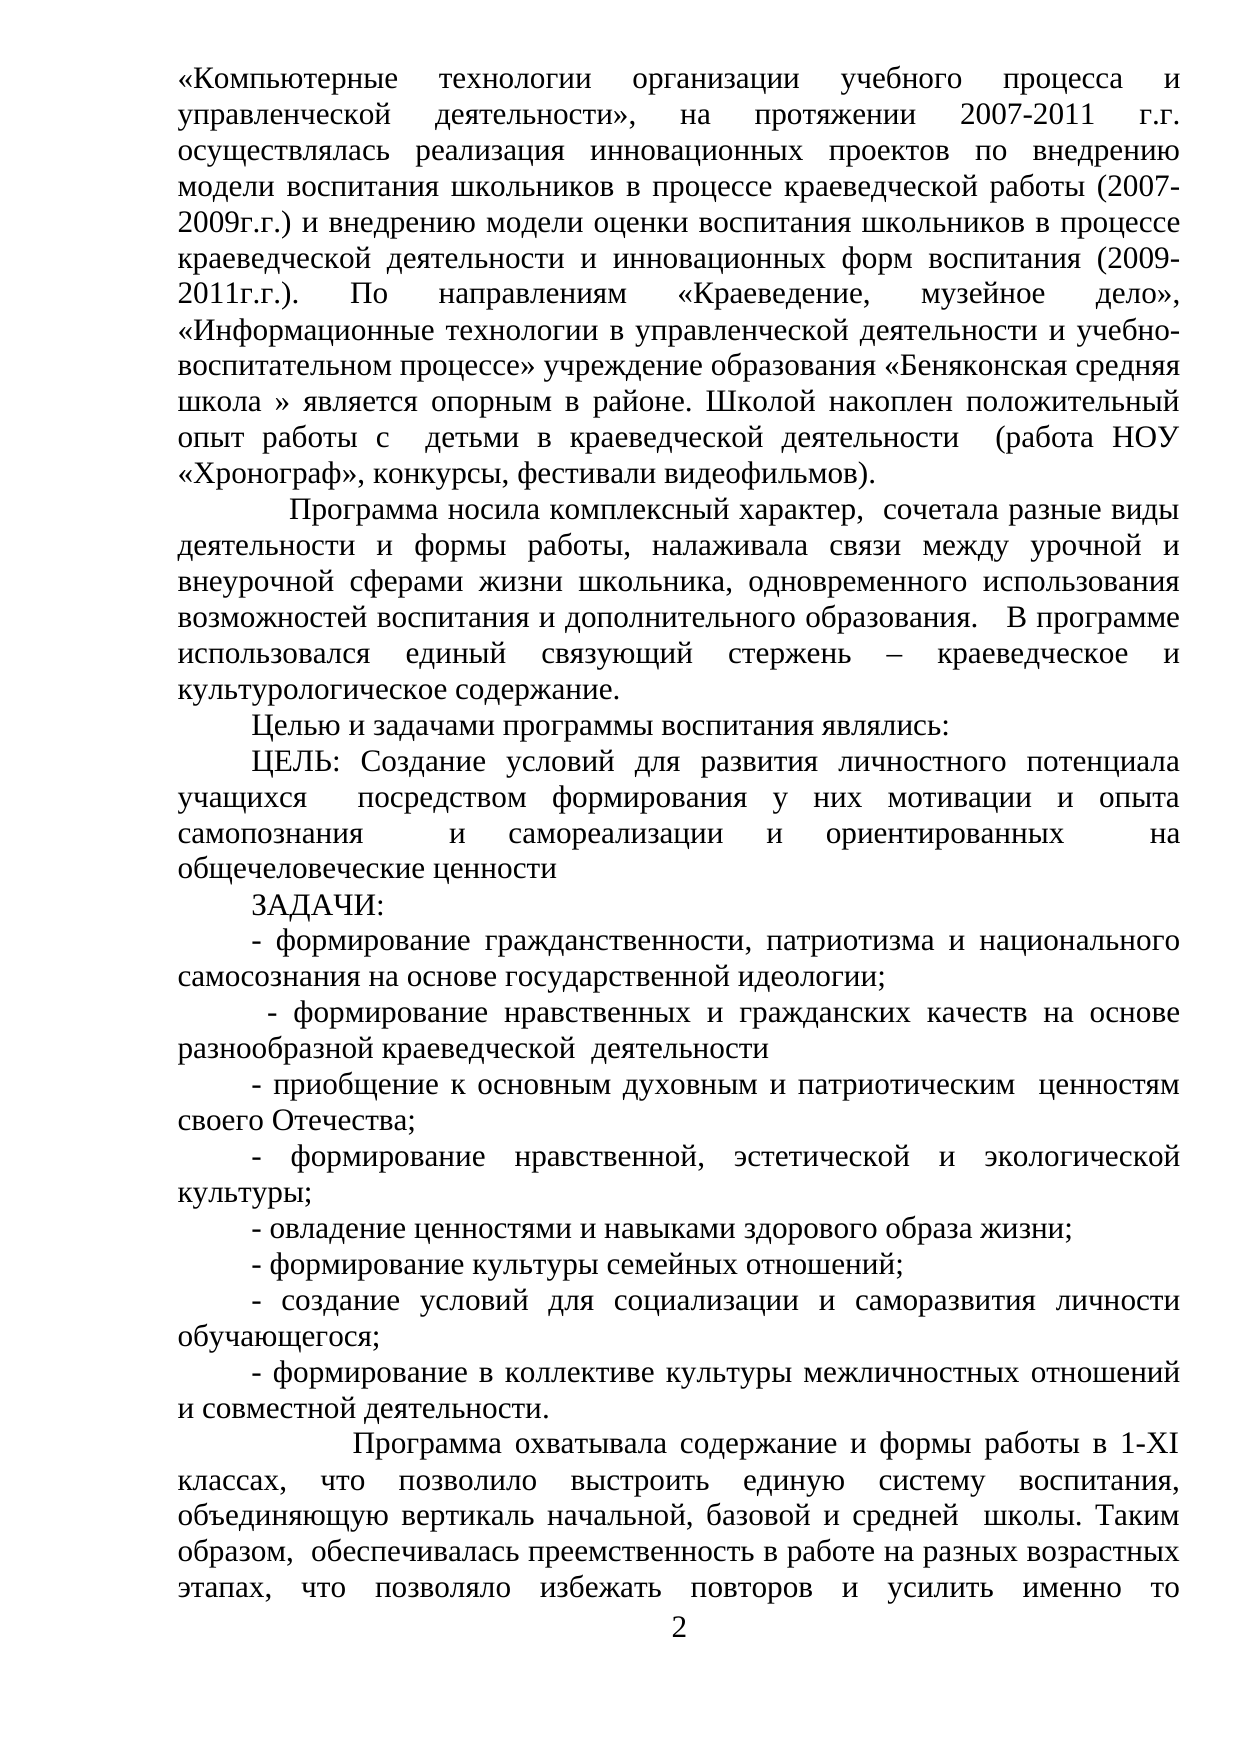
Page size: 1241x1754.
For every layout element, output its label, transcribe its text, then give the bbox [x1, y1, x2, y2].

text Программа носила комплексный характер, сочетала разные виды деятельности и формы работы, налаживала связи между урочной и внеурочной сферами жизни школьника, одновременного использования возможностей воспитания и дополнительного образования. В программе использовался единый связующий стержень – краеведческое и культурологическое содержание. [177, 490, 1181, 706]
text - формирование культуры семейных отношений; [177, 1245, 1181, 1281]
text ЦЕЛЬ: Создание условий для развития личностного потенциала учащихся посредством формирования у них мотивации и опыта самопознания и самореализации и ориентированных на общечеловеческие ценности [177, 742, 1181, 886]
text - формирование гражданственности, патриотизма и национального самосознания на основе государственной идеологии; [177, 922, 1181, 993]
text - создание условий для социализации и саморазвития личности обучающегося; [177, 1281, 1181, 1353]
text - формирование в коллективе культуры межличностных отношений и совместной деятельности. [177, 1353, 1181, 1425]
text - овладение ценностями и навыками здорового образа жизни; [177, 1209, 1181, 1245]
text Целью и задачами программы воспитания являлись: [177, 706, 1181, 742]
text ЗАДАЧИ: [177, 886, 1181, 922]
text - формирование нравственных и гражданских качеств на основе разнообразной краеведческой деятельности [177, 993, 1181, 1065]
text - приобщение к основным духовным и патриотическим ценностям своего Отечества; [177, 1065, 1181, 1137]
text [177, 59, 1181, 490]
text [177, 1425, 1181, 1604]
text - формирование нравственной, эстетической и экологической культуры; [177, 1137, 1181, 1209]
